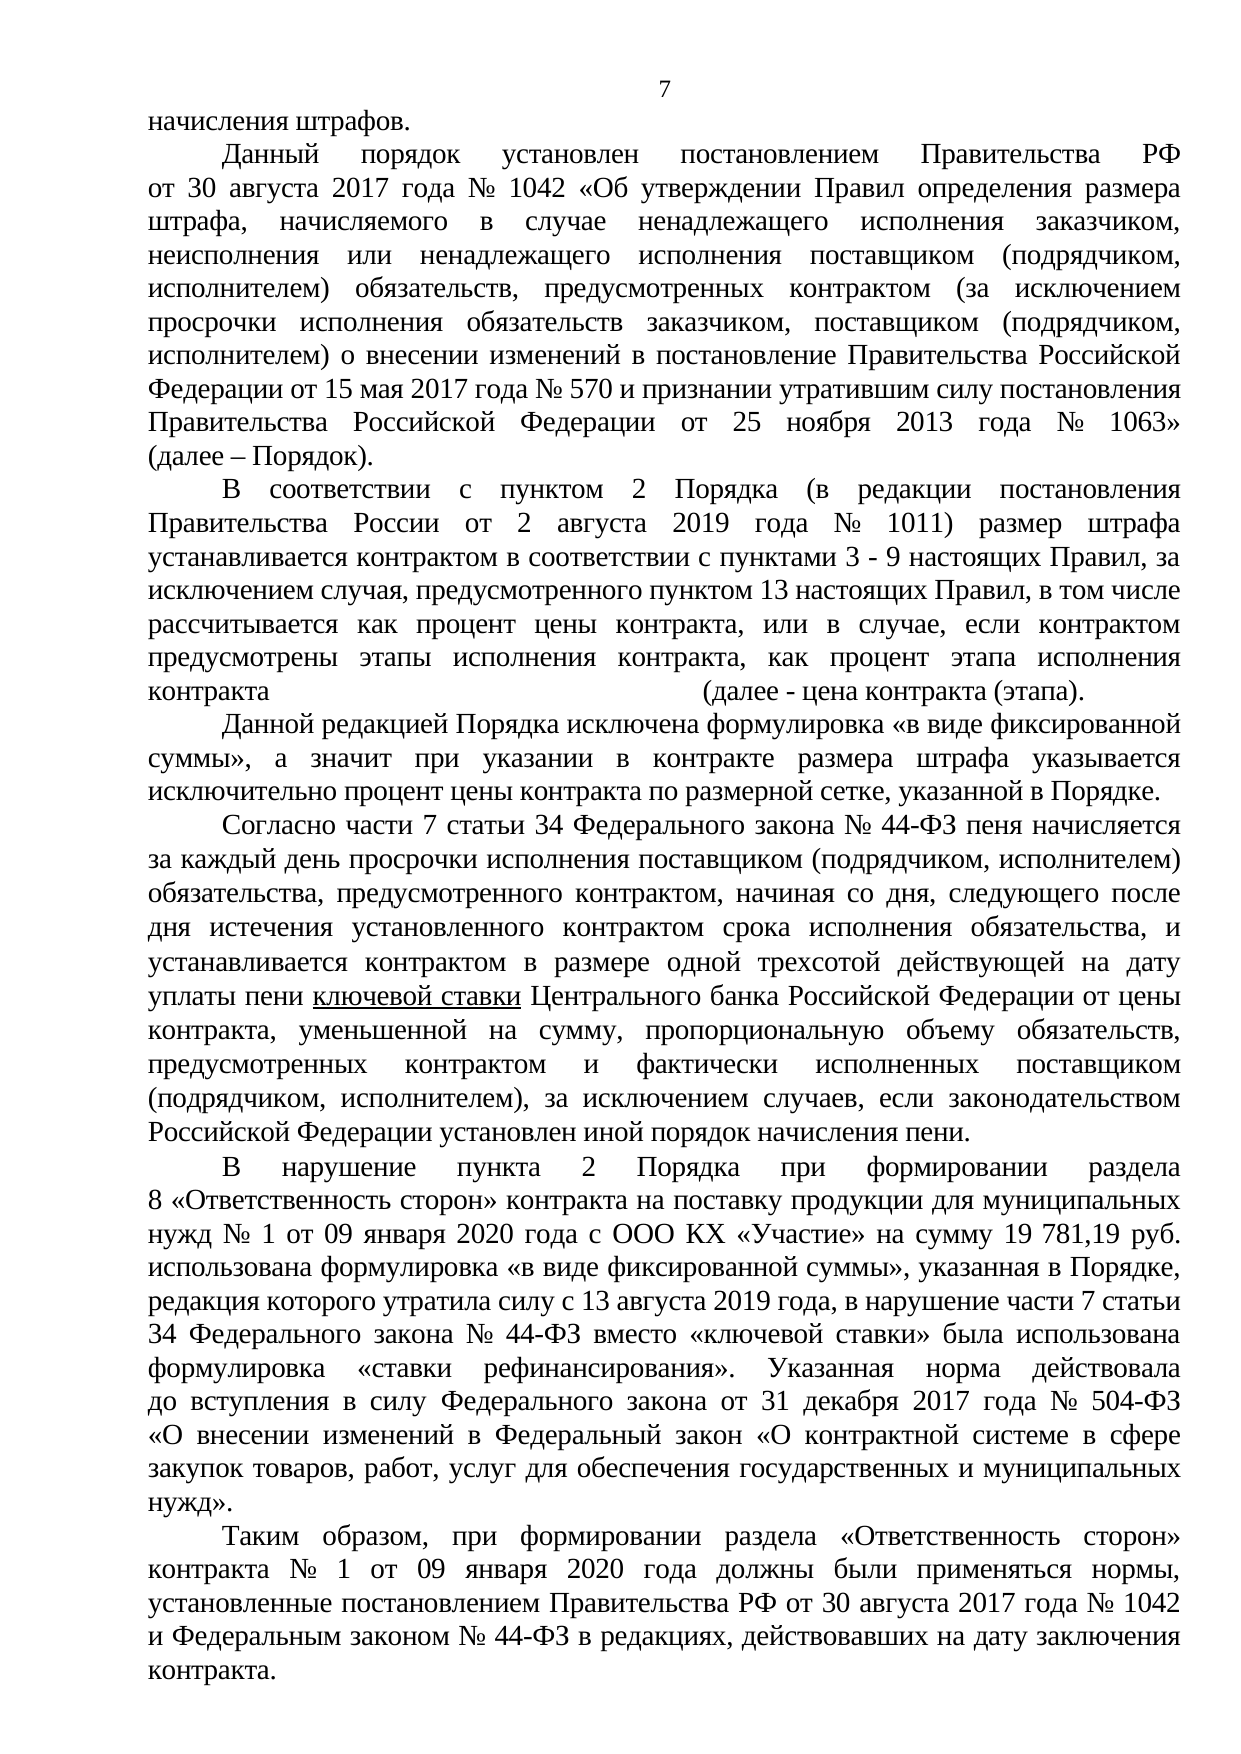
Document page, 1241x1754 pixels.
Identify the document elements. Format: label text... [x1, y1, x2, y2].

text В соответствии с пунктом 2 Порядка (в редакции постановления Правительства России от 2 августа 2019 года № 1011) размер штрафа устанавливается контрактом в соответствии с пунктами 3 - 9 настоящих Правил, за исключением случая, предусмотренного пунктом 13 настоящих Правил, в том числе рассчитывается как процент цены контракта, или в случае, если контрактом предусмотрены этапы исполнения контракта, как процент этапа исполнения контракта (далее - цена контракта (этапа). [148, 472, 1181, 706]
text Таким образом, при формировании раздела «Ответственность сторон» контракта № 1 от 09 января 2020 года должны были применяться нормы, установленные постановлением Правительства РФ от 30 августа 2017 года № 1042 и Федеральным законом № 44-ФЗ в редакциях, действовавших на дату заключения контракта. [148, 1518, 1181, 1685]
text Данный порядок установлен постановлением Правительства РФ от 30 августа 2017 года № 1042 «Об утверждении Правил определения размера штрафа, начисляемого в случае ненадлежащего исполнения заказчиком, неисполнения или ненадлежащего исполнения поставщиком (подрядчиком, исполнителем) обязательств, предусмотренных контрактом (за исключением просрочки исполнения обязательств заказчиком, поставщиком (подрядчиком, исполнителем) о внесении изменений в постановление Правительства Российской Федерации от 15 мая 2017 года № 570 и признании утратившим силу постановления Правительства Российской Федерации от 25 ноября 2013 года № 1063» (далее – Порядок). [148, 136, 1181, 472]
text Данной редакцией Порядка исключена формулировка «в виде фиксированной суммы», а значит при указании в контракте размера штрафа указывается исключительно процент цены контракта по размерной сетке, указанной в Порядке. [148, 706, 1181, 807]
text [148, 103, 1181, 136]
text Согласно части 7 статьи 34 Федерального закона № 44-ФЗ пеня начисляется за каждый день просрочки исполнения поставщиком (подрядчиком, исполнителем) обязательства, предусмотренного контрактом, начиная со дня, следующего после дня истечения установленного контрактом срока исполнения обязательства, и устанавливается контрактом в размере одной трехсотой действующей на дату уплаты пени ключевой ставки Центрального банка Российской Федерации от цены контракта, уменьшенной на сумму, пропорциональную объему обязательств, предусмотренных контрактом и фактически исполненных поставщиком (подрядчиком, исполнителем), за исключением случаев, если законодательством Российской Федерации установлен иной порядок начисления пени. [148, 807, 1181, 1149]
text В нарушение пункта 2 Порядка при формировании раздела 8 «Ответственность сторон» контракта на поставку продукции для муниципальных нужд № 1 от 09 января 2020 года с ООО КХ «Участие» на сумму 19 781,19 руб. использована формулировка «в виде фиксированной суммы», указанная в Порядке, редакция которого утратила силу с 13 августа 2019 года, в нарушение части 7 статьи 34 Федерального закона № 44-ФЗ вместо «ключевой ставки» была использована формулировка «ставки рефинансирования». Указанная норма действовала до вступления в силу Федерального закона от 31 декабря 2017 года № 504-ФЗ «О внесении изменений в Федеральный закон «О контрактной системе в сфере закупок товаров, работ, услуг для обеспечения государственных и муниципальных нужд». [148, 1149, 1181, 1518]
